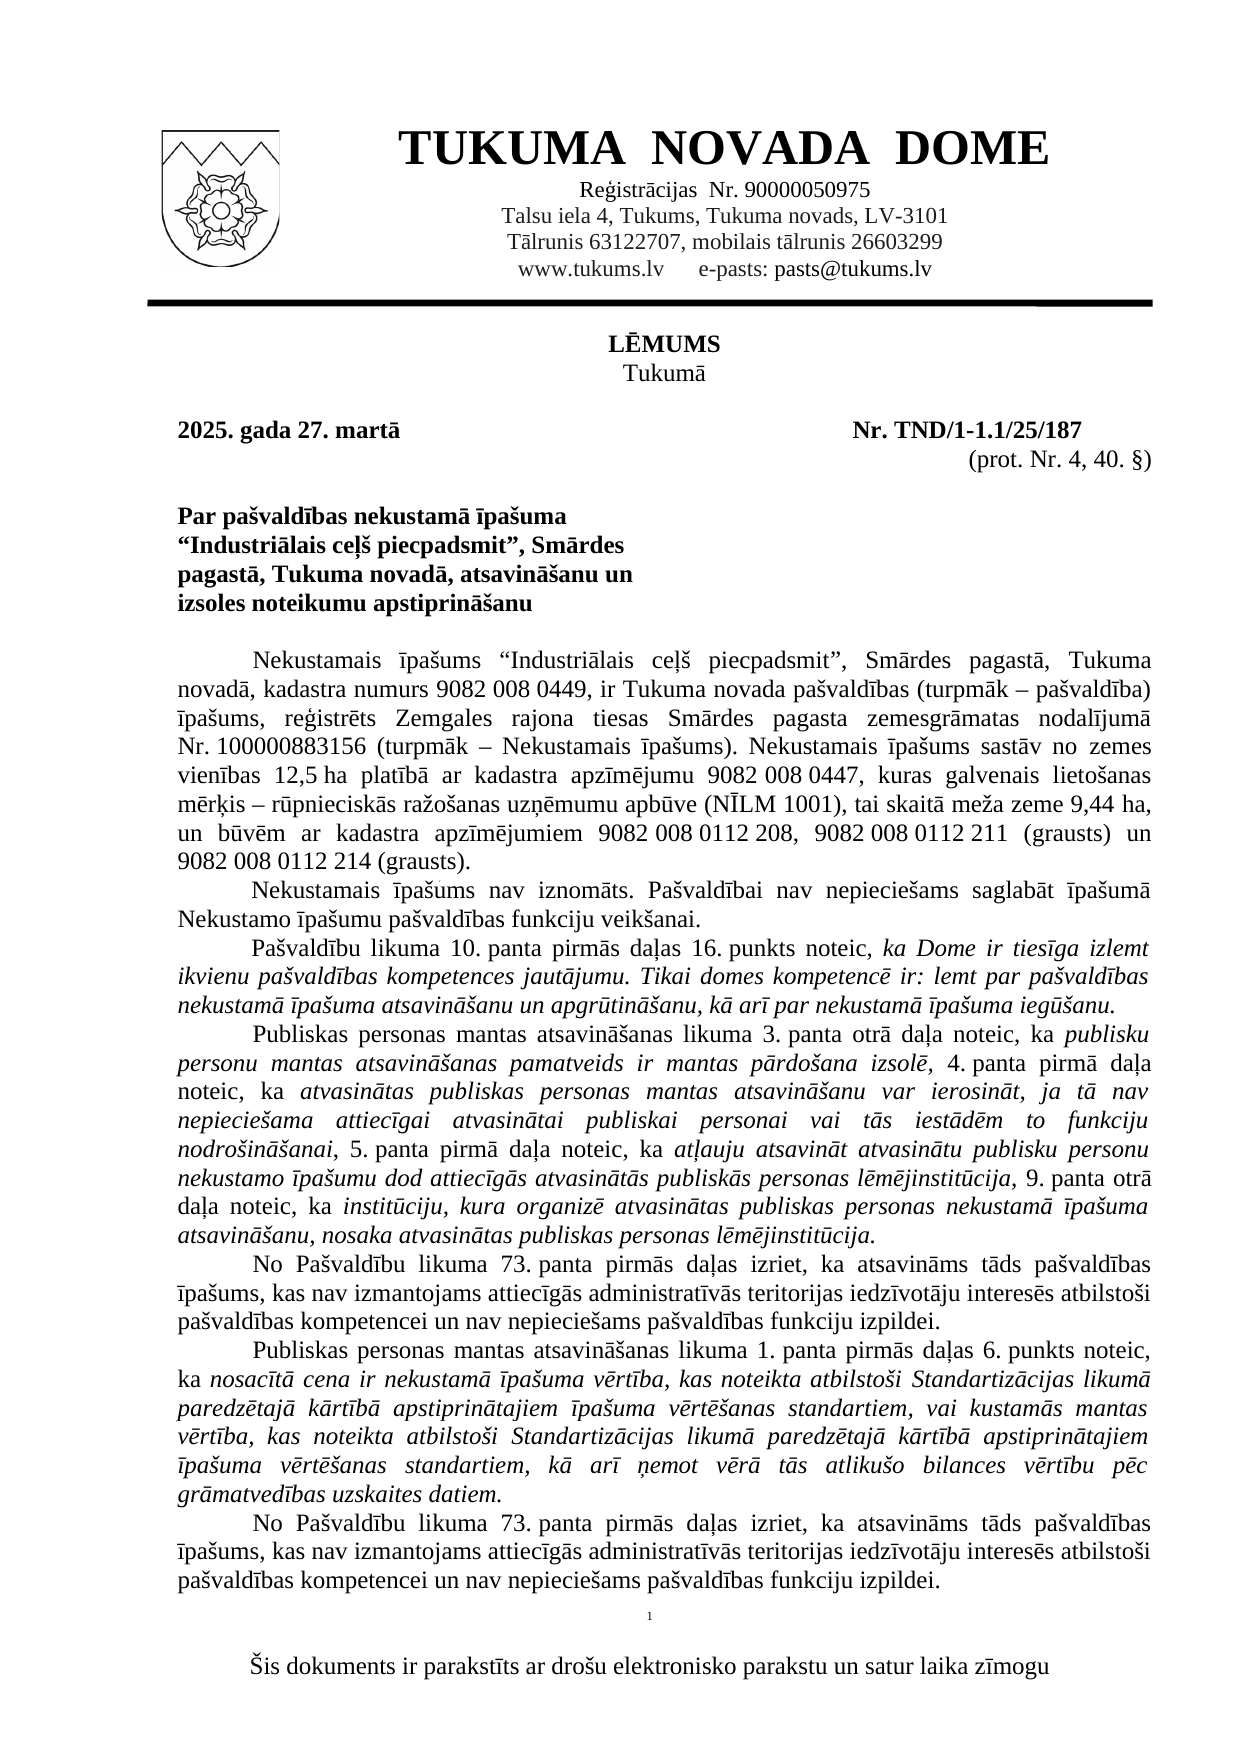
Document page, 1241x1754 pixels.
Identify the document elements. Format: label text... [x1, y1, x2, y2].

text No Pašvaldību likuma 73. panta pirmās daļas izriet, ka atsavināms tāds pašvaldības īpašums, kas nav izmantojams attiecīgās administratīvās teritorijas iedzīvotāju interesēs atbilstoši pašvaldības kompetencei un nav nepieciešams pašvaldības funkciju izpildei. [177, 1508, 1152, 1594]
text No Pašvaldību likuma 73. panta pirmās daļas izriet, ka atsavināms tāds pašvaldības īpašums, kas nav izmantojams attiecīgās administratīvās teritorijas iedzīvotāju interesēs atbilstoši pašvaldības kompetencei un nav nepieciešams pašvaldības funkciju izpildei. [177, 1249, 1152, 1335]
text Nekustamais īpašums “Industriālais ceļš piecpadsmit”, Smārdes pagastā, Tukuma novadā, kadastra numurs 9082 008 0449, ir Tukuma novada pašvaldības (turpmāk – pašvaldība) īpašums, reģistrēts Zemgales rajona tiesas Smārdes pagasta zemesgrāmatas nodalījumā Nr. 100000883156 (turpmāk – Nekustamais īpašums). Nekustamais īpašums sastāv no zemes vienības 12,5 ha platībā ar kadastra apzīmējumu 9082 008 0447, kuras galvenais lietošanas mērķis – rūpnieciskās ražošanas uzņēmumu apbūve (NĪLM 1001), tai skaitā meža zeme 9,44 ha, un būvēm ar kadastra apzīmējumiem 9082 008 0112 208, 9082 008 0112 211 (grausts) un 9082 008 0112 214 (grausts). [177, 645, 1152, 875]
text Pašvaldību likuma 10. panta pirmās daļas 16. punkts noteic, ka Dome ir tiesīga izlemt ikvienu pašvaldības kompetences jautājumu. Tikai domes kompetencē ir: lemt par pašvaldības nekustamā īpašuma atsavināšanu un apgrūtināšanu, kā arī par nekustamā īpašuma iegūšanu. [177, 933, 1152, 1019]
text TUKUMA NOVADA DOME [177, 118, 1152, 176]
text Tālrunis 63122707, mobilais tālrunis 26603299 [280, 228, 1152, 255]
text (prot. Nr. 4, 40. §) [177, 444, 1152, 473]
text Reģistrācijas Nr. 90000050975 [280, 176, 1152, 202]
text Publiskas personas mantas atsavināšanas likuma 3. panta otrā daļa noteic, ka publisku personu mantas atsavināšanas pamatveids ir mantas pārdošana izsolē, 4. panta pirmā daļa noteic, ka atvasinātas publiskas personas mantas atsavināšanu var ierosināt, ja tā nav nepieciešama attiecīgai atvasinātai publiskai personai vai tās iestādēm to funkciju nodrošināšanai, 5. panta pirmā daļa noteic, ka atļauju atsavināt atvasinātu publisku personu nekustamo īpašumu dod attiecīgās atvasinātās publiskās personas lēmējinstitūcija, 9. panta otrā daļa noteic, ka institūciju, kura organizē atvasinātas publiskas personas nekustamā īpašuma atsavināšanu, nosaka atvasinātas publiskas personas lēmējinstitūcija. [177, 1019, 1152, 1249]
text Tukumā [177, 358, 1152, 386]
text www.tukums.lv e-pasts: pasts@tukums.lv [177, 255, 1152, 281]
text Nekustamais īpašums nav iznomāts. Pašvaldībai nav nepieciešams saglabāt īpašumā Nekustamo īpašumu pašvaldības funkciju veikšanai. [177, 875, 1152, 933]
text 2025. gada 27. martā Nr. TND/1-1.1/25/187 [177, 415, 1152, 444]
text Talsu iela 4, Tukums, Tukuma novads, LV-3101 [280, 202, 1152, 228]
text LĒMUMS [177, 329, 1152, 358]
text Par pašvaldības nekustamā īpašuma “Industriālais ceļš piecpadsmit”, Smārdes pagastā, Tukuma novadā, atsavināšanu un izsoles noteikumu apstiprināšanu [177, 501, 650, 616]
